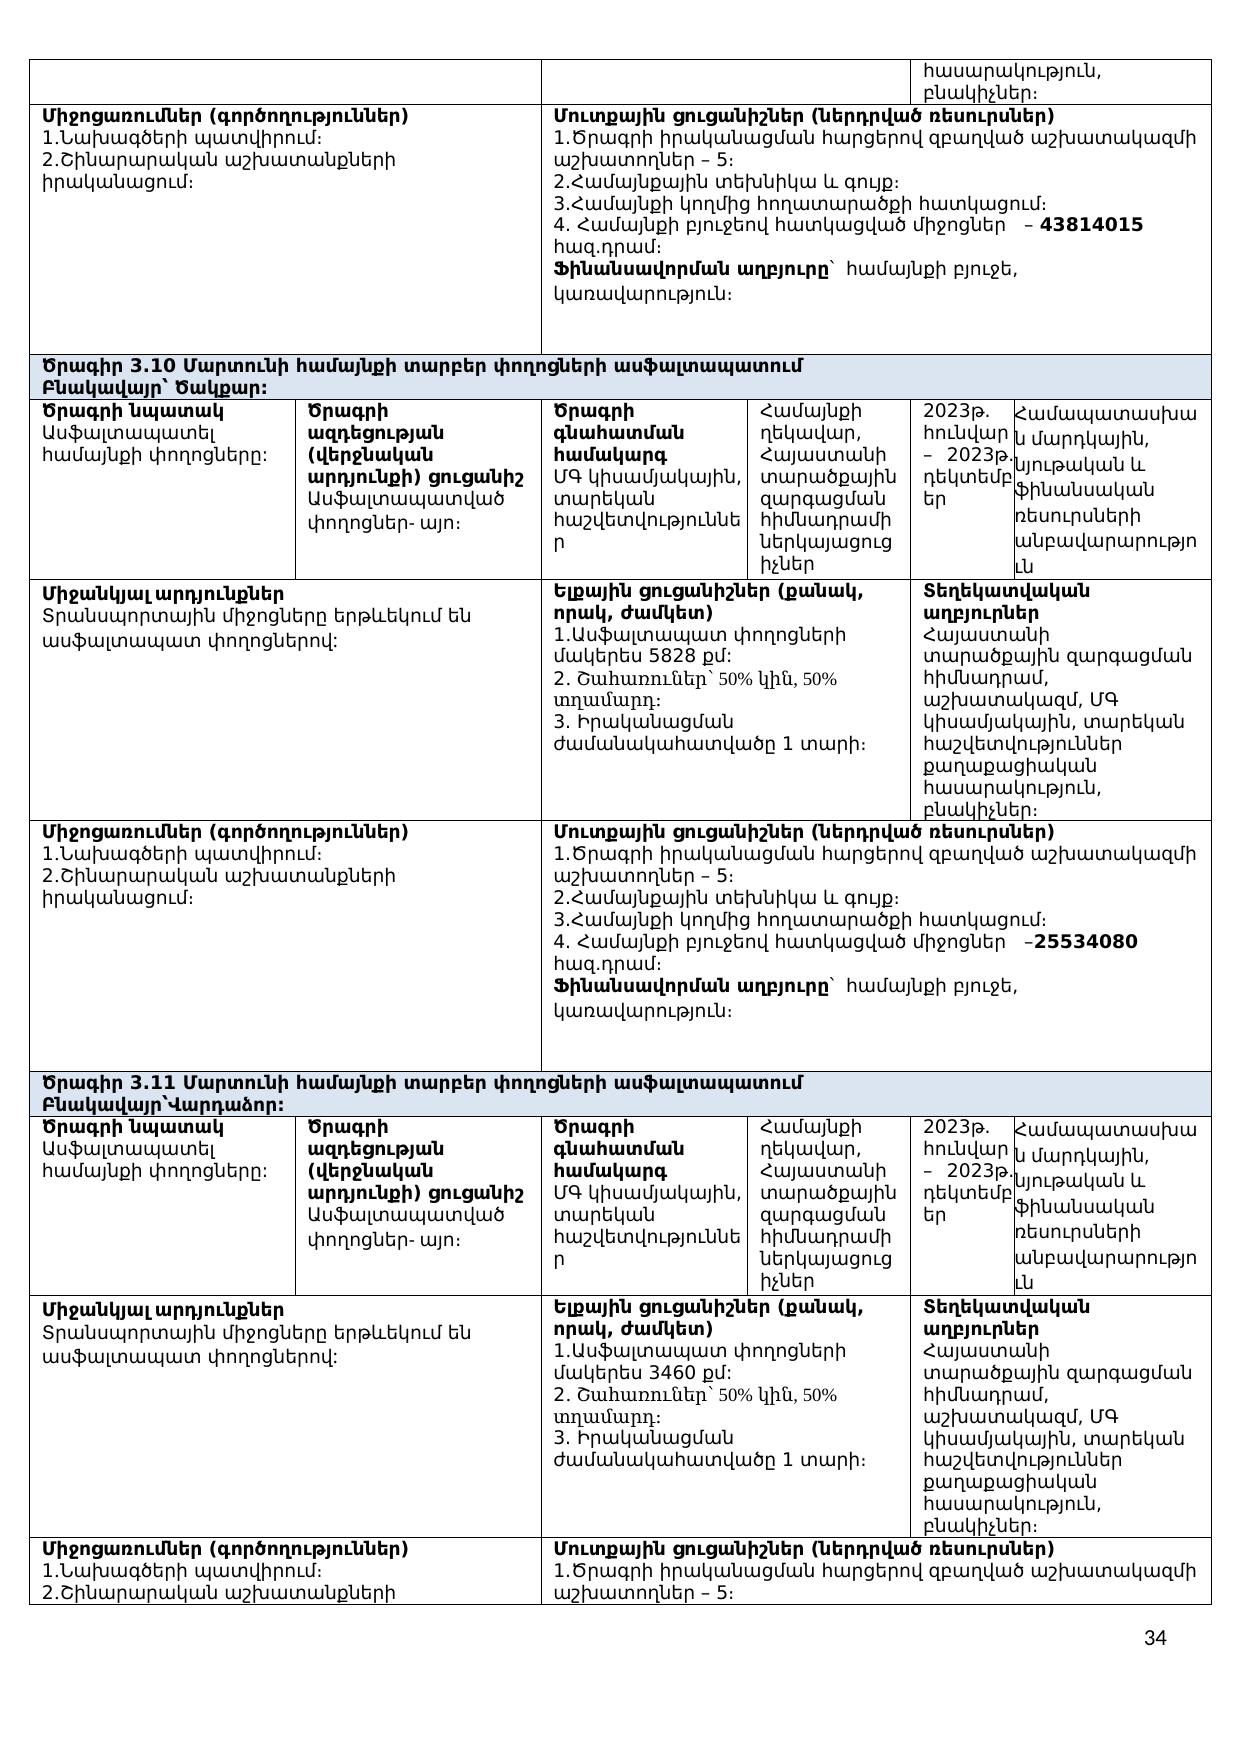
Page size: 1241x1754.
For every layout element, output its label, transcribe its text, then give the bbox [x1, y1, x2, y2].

table_cell 2023թ. հունվար– 2023թ. դեկտեմբեր [911, 400, 1014, 579]
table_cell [911, 60, 1211, 104]
table_cell Ելքային ցուցանիշներ (քանակ, որակ, ժամկետ) 1․Ասֆալտապատ փողոցների մակերես 5828 քմ: 2․ Շահառուներ՝ 50% կին, 50% տղամարդ։ 3. Իրականացման ժամանակահատվածը 1 տարի։ [542, 580, 910, 820]
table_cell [30, 1538, 541, 1604]
table_cell Համայնքի ղեկավար, Հայաստանի տարածքային զարգացման հիմնադրամի ներկայացուցիչներ [748, 1117, 910, 1295]
table_cell Ծրագրի ազդեցության (վերջնական արդյունքի) ցուցանիշ Ասֆալտապատված փողոցներ- այո։ [296, 1117, 541, 1295]
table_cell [542, 60, 910, 104]
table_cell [30, 60, 541, 104]
table_cell Համայնքի ղեկավար, Հայաստանի տարածքային զարգացման հիմնադրամի ներկայացուցիչներ [748, 400, 910, 579]
table_cell Ծրագրի գնահատման համակարգ ՄԳ կիսամյակային, տարեկան հաշվետվություններ [542, 400, 747, 579]
table_cell Մուտքային ցուցանիշներ (ներդրված ռեսուրսներ) 1.Ծրագրի իրականացման հարցերով զբաղված աշխատակազմի աշխատողներ – 5։ 2.Համայնքային տեխնիկա և գույք։ 3.Համայնքի կողմից հողատարածքի հատկացում։ 4. Համայնքի բյուջեով հատկացված միջոցներ – 43814015 հազ.դրամ։ Ֆինանսավորման աղբյուրը՝ համայնքի բյուջե, կառավարություն։ [542, 105, 1211, 354]
table_cell Համապատասխան մարդկային, նյութական և ֆինանսական ռեսուրսների անբավարարություն [1015, 400, 1211, 579]
table_cell Ելքային ցուցանիշներ (քանակ, որակ, ժամկետ) 1․Ասֆալտապատ փողոցների մակերես 3460 քմ: 2․ Շահառուներ՝ 50% կին, 50% տղամարդ։ 3. Իրականացման ժամանակահատվածը 1 տարի։ [542, 1296, 910, 1537]
table_cell Միջոցառումներ (գործողություններ) 1․Նախագծերի պատվիրում։ 2․Շինարարական աշխատանքների իրականացում։ [30, 105, 541, 354]
table_cell Միջոցառումներ (գործողություններ) 1․Նախագծերի պատվիրում։ 2․Շինարարական աշխատանքների իրականացում։ [30, 821, 541, 1071]
table_cell Համապատասխան մարդկային, նյութական և ֆինանսական ռեսուրսների անբավարարություն [1015, 1117, 1211, 1295]
table_cell Ծրագրի նպատակ Ասֆալտապատել համայնքի փողոցները: [30, 1117, 295, 1295]
table_cell Ծրագիր 3.11 Մարտունի համայնքի տարբեր փողոցների ասֆալտապատում Բնակավայր՝Վարդաձոր: [30, 1072, 1211, 1116]
table_cell Ծրագրի գնահատման համակարգ ՄԳ կիսամյակային, տարեկան հաշվետվություններ [542, 1117, 747, 1295]
table_cell Ծրագրի նպատակ Ասֆալտապատել համայնքի փողոցները: [30, 400, 295, 579]
table_cell 2023թ. հունվար– 2023թ. դեկտեմբեր [911, 1117, 1014, 1295]
table_cell Միջանկյալ արդյունքներ Տրանսպորտային միջոցները երթևեկում են ասֆալտապատ փողոցներով: [30, 580, 541, 820]
table_cell Մուտքային ցուցանիշներ (ներդրված ռեսուրսներ) 1.Ծրագրի իրականացման հարցերով զբաղված աշխատակազմի աշխատողներ – 5։ 2.Համայնքային տեխնիկա և գույք։ 3.Համայնքի կողմից հողատարածքի հատկացում։ 4. Համայնքի բյուջեով հատկացված միջոցներ –25534080 հազ.դրամ։ Ֆինանսավորման աղբյուրը՝ համայնքի բյուջե, կառավարություն։ [542, 821, 1211, 1071]
table_cell Միջանկյալ արդյունքներ Տրանսպորտային միջոցները երթևեկում են ասֆալտապատ փողոցներով: [30, 1296, 541, 1537]
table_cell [542, 1538, 1211, 1604]
table_cell Ծրագիր 3.10 Մարտունի համայնքի տարբեր փողոցների ասֆալտապատում Բնակավայր՝ Ծակքար: [30, 355, 1211, 399]
table_cell Ծրագրի ազդեցության (վերջնական արդյունքի) ցուցանիշ Ասֆալտապատված փողոցներ- այո։ [296, 400, 541, 579]
